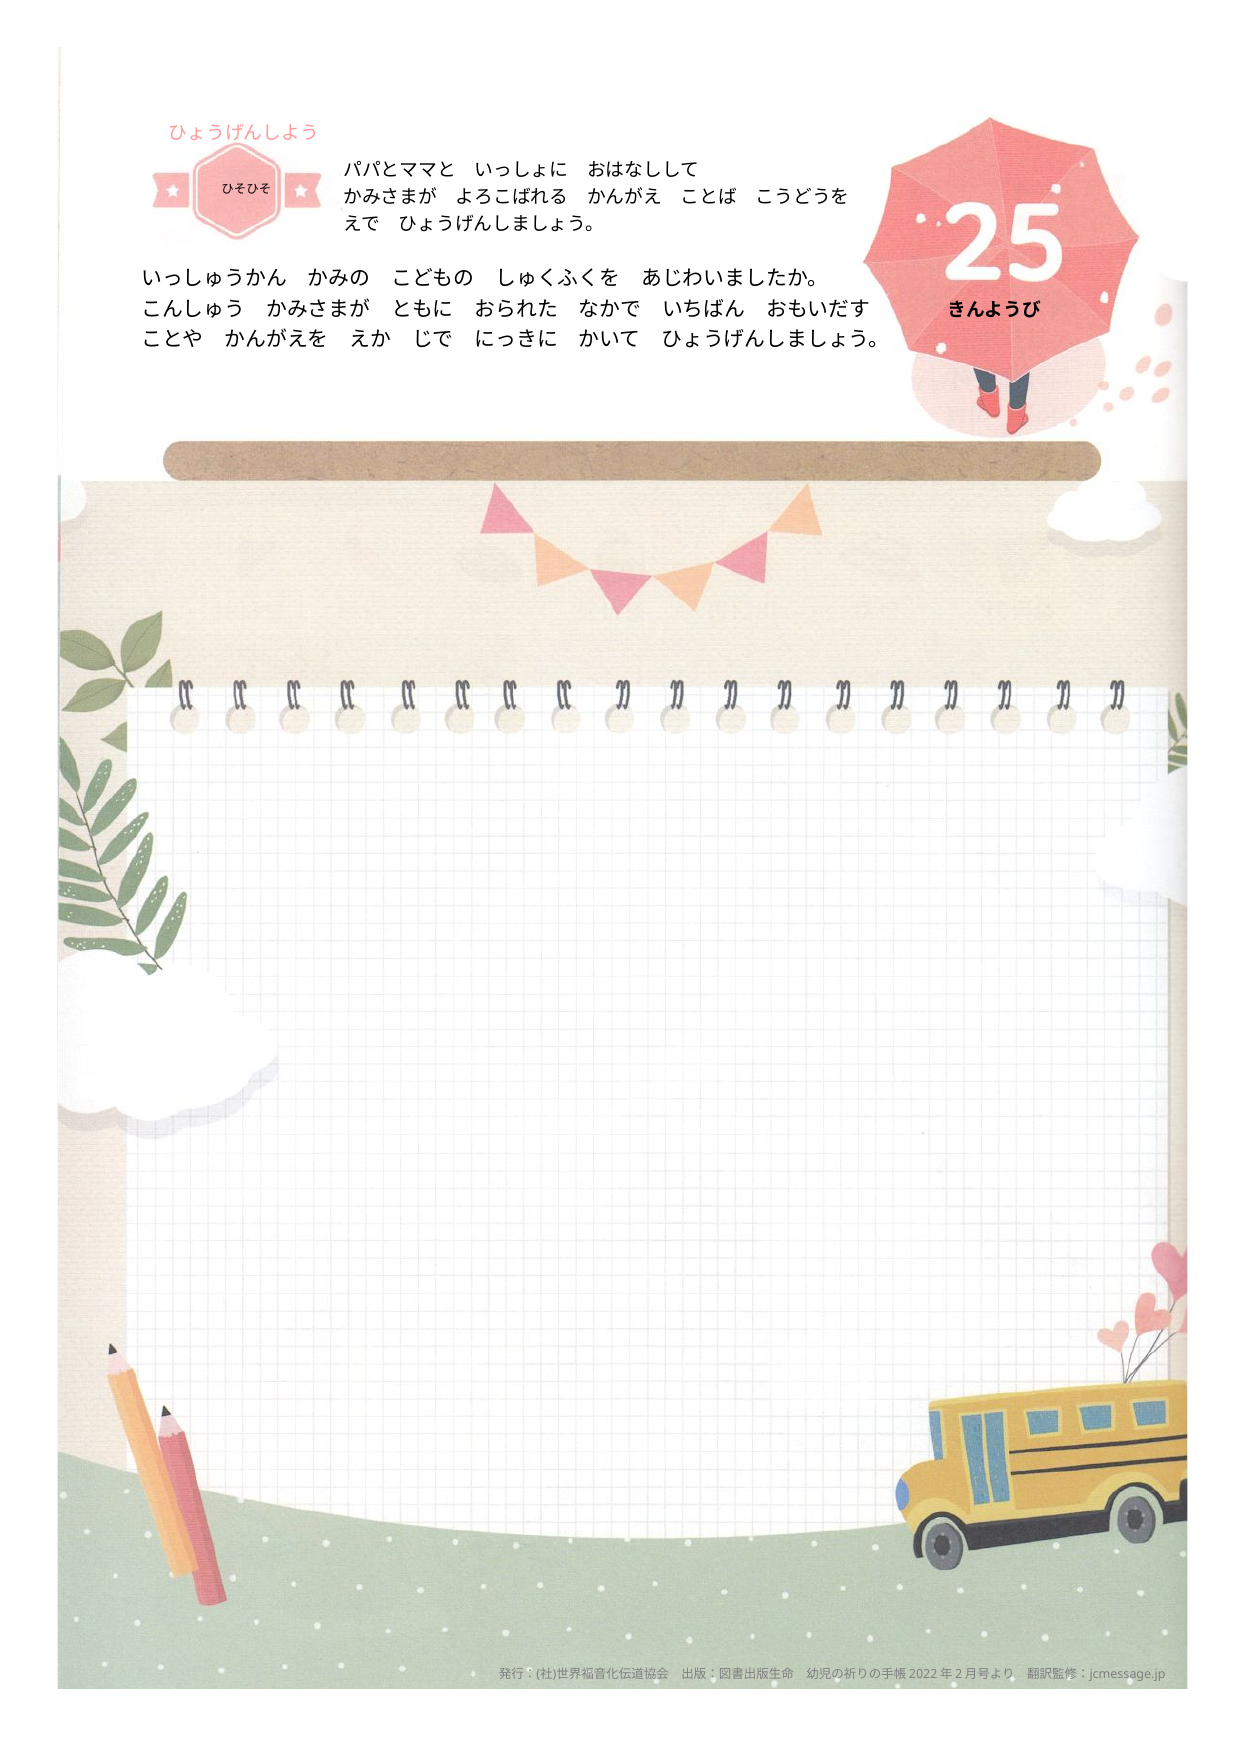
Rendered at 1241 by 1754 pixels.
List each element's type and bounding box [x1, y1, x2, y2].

picture [57, 47, 1188, 1689]
